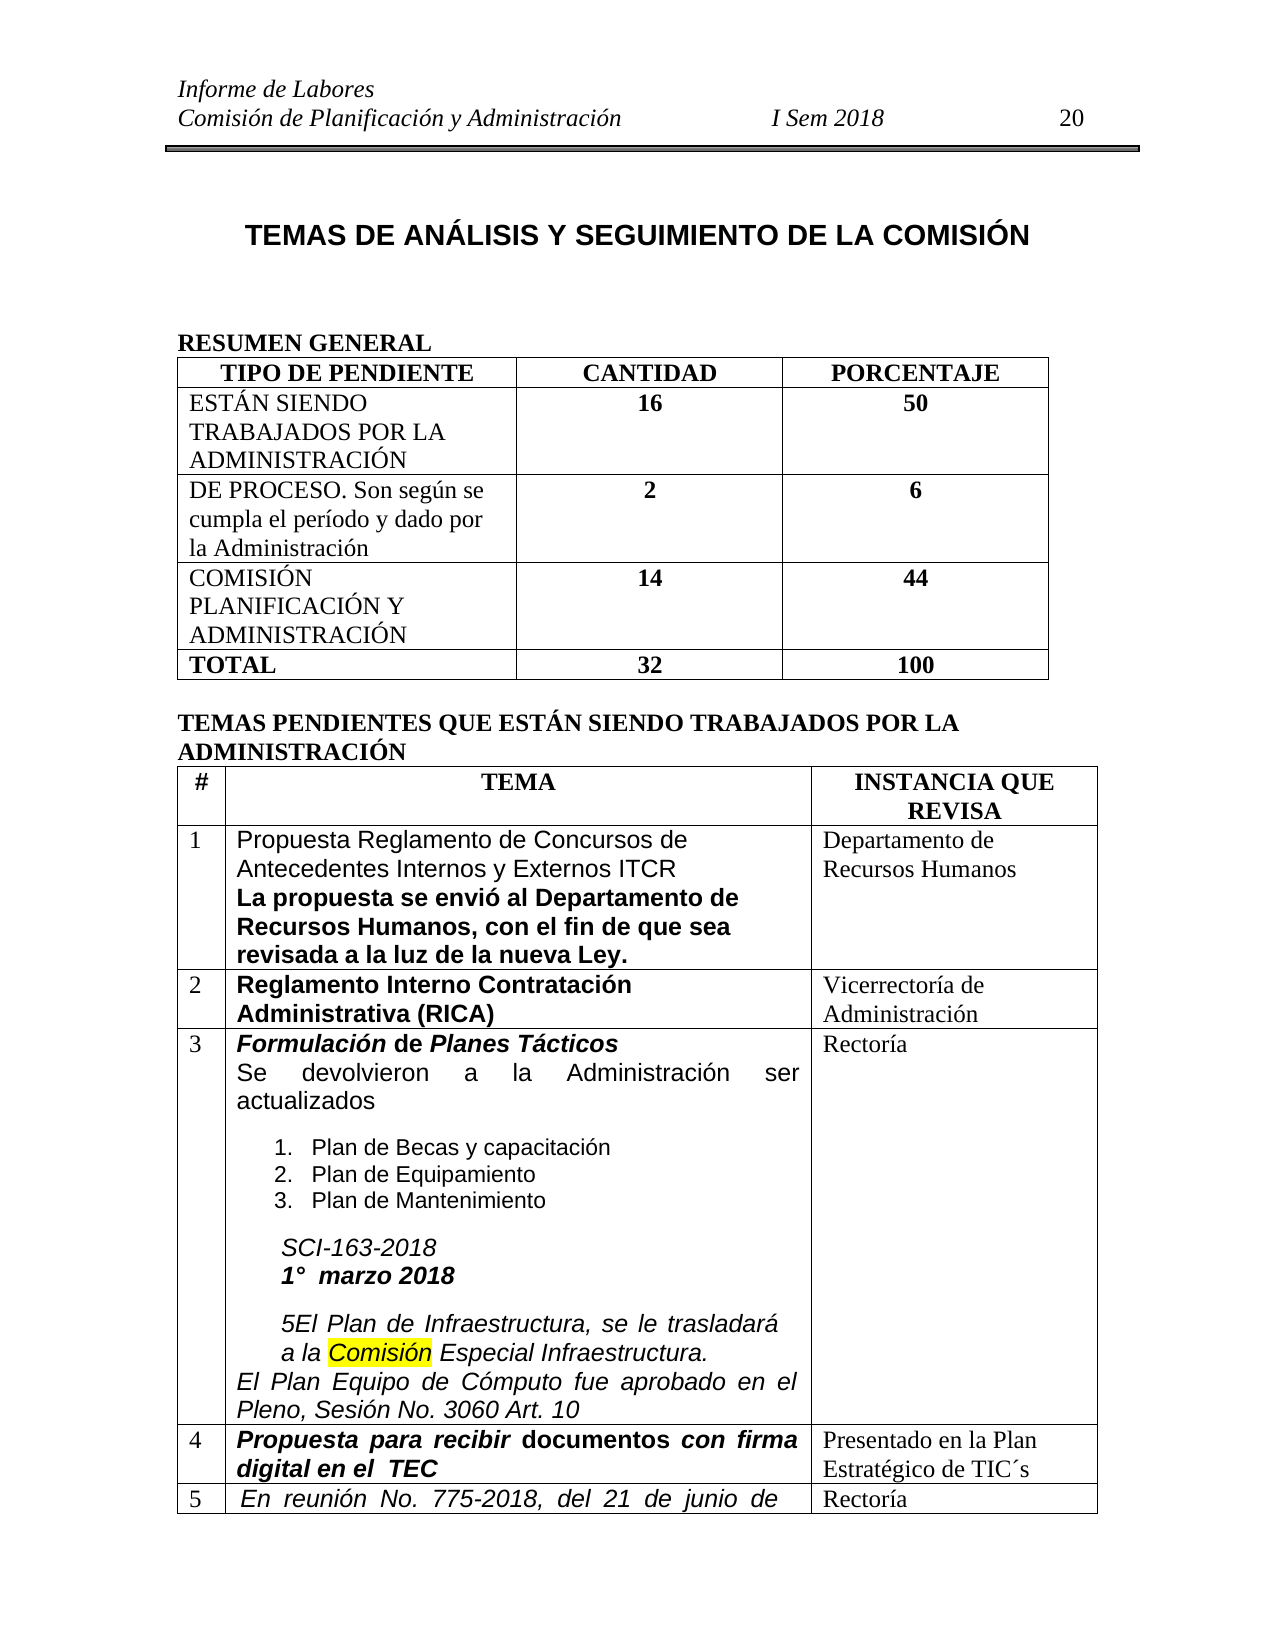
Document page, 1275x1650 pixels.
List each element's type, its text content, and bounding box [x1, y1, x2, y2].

table_header TEMA [226, 767, 811, 824]
table_cell 4 [178, 1425, 225, 1483]
table_cell 3 [178, 1029, 225, 1424]
table_cell 32 [517, 650, 782, 679]
table_cell Presentado en la Plan Estratégico de TIC´s [812, 1425, 1097, 1483]
table_cell 2 [178, 970, 225, 1028]
table_cell Rectoría [812, 1484, 1097, 1512]
table_cell Vicerrectoría de Administración [812, 970, 1097, 1028]
table_cell 5 [178, 1484, 225, 1512]
table_cell Propuesta para recibir documentos con firma digital en el TEC [226, 1425, 811, 1483]
table_header # [178, 767, 225, 824]
table_cell 100 [783, 650, 1048, 679]
table_header CANTIDAD [517, 358, 782, 387]
table_cell Departamento de Recursos Humanos [812, 826, 1097, 969]
table_cell 6 [783, 475, 1048, 562]
table_header TIPO DE PENDIENTE [178, 358, 516, 387]
text RESUMEN GENERAL [177, 328, 1098, 357]
table_cell 2 [517, 475, 782, 562]
table_cell 44 [783, 563, 1048, 649]
table_header PORCENTAJE [783, 358, 1048, 387]
table_cell Rectoría [812, 1029, 1097, 1424]
table_cell ESTÁN SIENDO TRABAJADOS POR LA ADMINISTRACIÓN [178, 388, 516, 474]
picture [167, 147, 1138, 151]
table_cell 50 [783, 388, 1048, 474]
table_cell Reglamento Interno Contratación Administrativa (RICA) [226, 970, 811, 1028]
table_cell Propuesta Reglamento de Concursos de Antecedentes Internos y Externos ITCR La propuesta se envió al Departamento de Recursos Humanos, con el fin de que sea revisada a la luz de la nueva Ley. [226, 826, 811, 969]
table_cell 14 [517, 563, 782, 649]
subtitle TEMAS DE ANÁLISIS Y SEGUIMIENTO DE LA COMISIÓN [177, 218, 1098, 251]
table_cell COMISIÓN PLANIFICACIÓN Y ADMINISTRACIÓN [178, 563, 516, 649]
table_cell TOTAL [178, 650, 516, 679]
table_cell Formulación de Planes Tácticos Se devolvieron a la Administración ser actualizados Plan de Becas y capacitación Plan de Equipamiento Plan de Mantenimiento SCI-163-2018 1° marzo 2018 5El Plan de Infraestructura, se le trasladará a la Comisión Especial Infraestructura. El Plan Equipo de Cómputo fue aprobado en el Pleno, Sesión No. 3060 Art. 10 [226, 1029, 811, 1424]
text TEMAS PENDIENTES QUE ESTÁN SIENDO TRABAJADOS POR LA ADMINISTRACIÓN [177, 708, 1098, 766]
table_cell 1 [178, 826, 225, 969]
table_cell DE PROCESO. Son según se cumpla el período y dado por la Administración [178, 475, 516, 562]
table_cell 16 [517, 388, 782, 474]
table_header INSTANCIA QUE REVISA [812, 767, 1097, 824]
